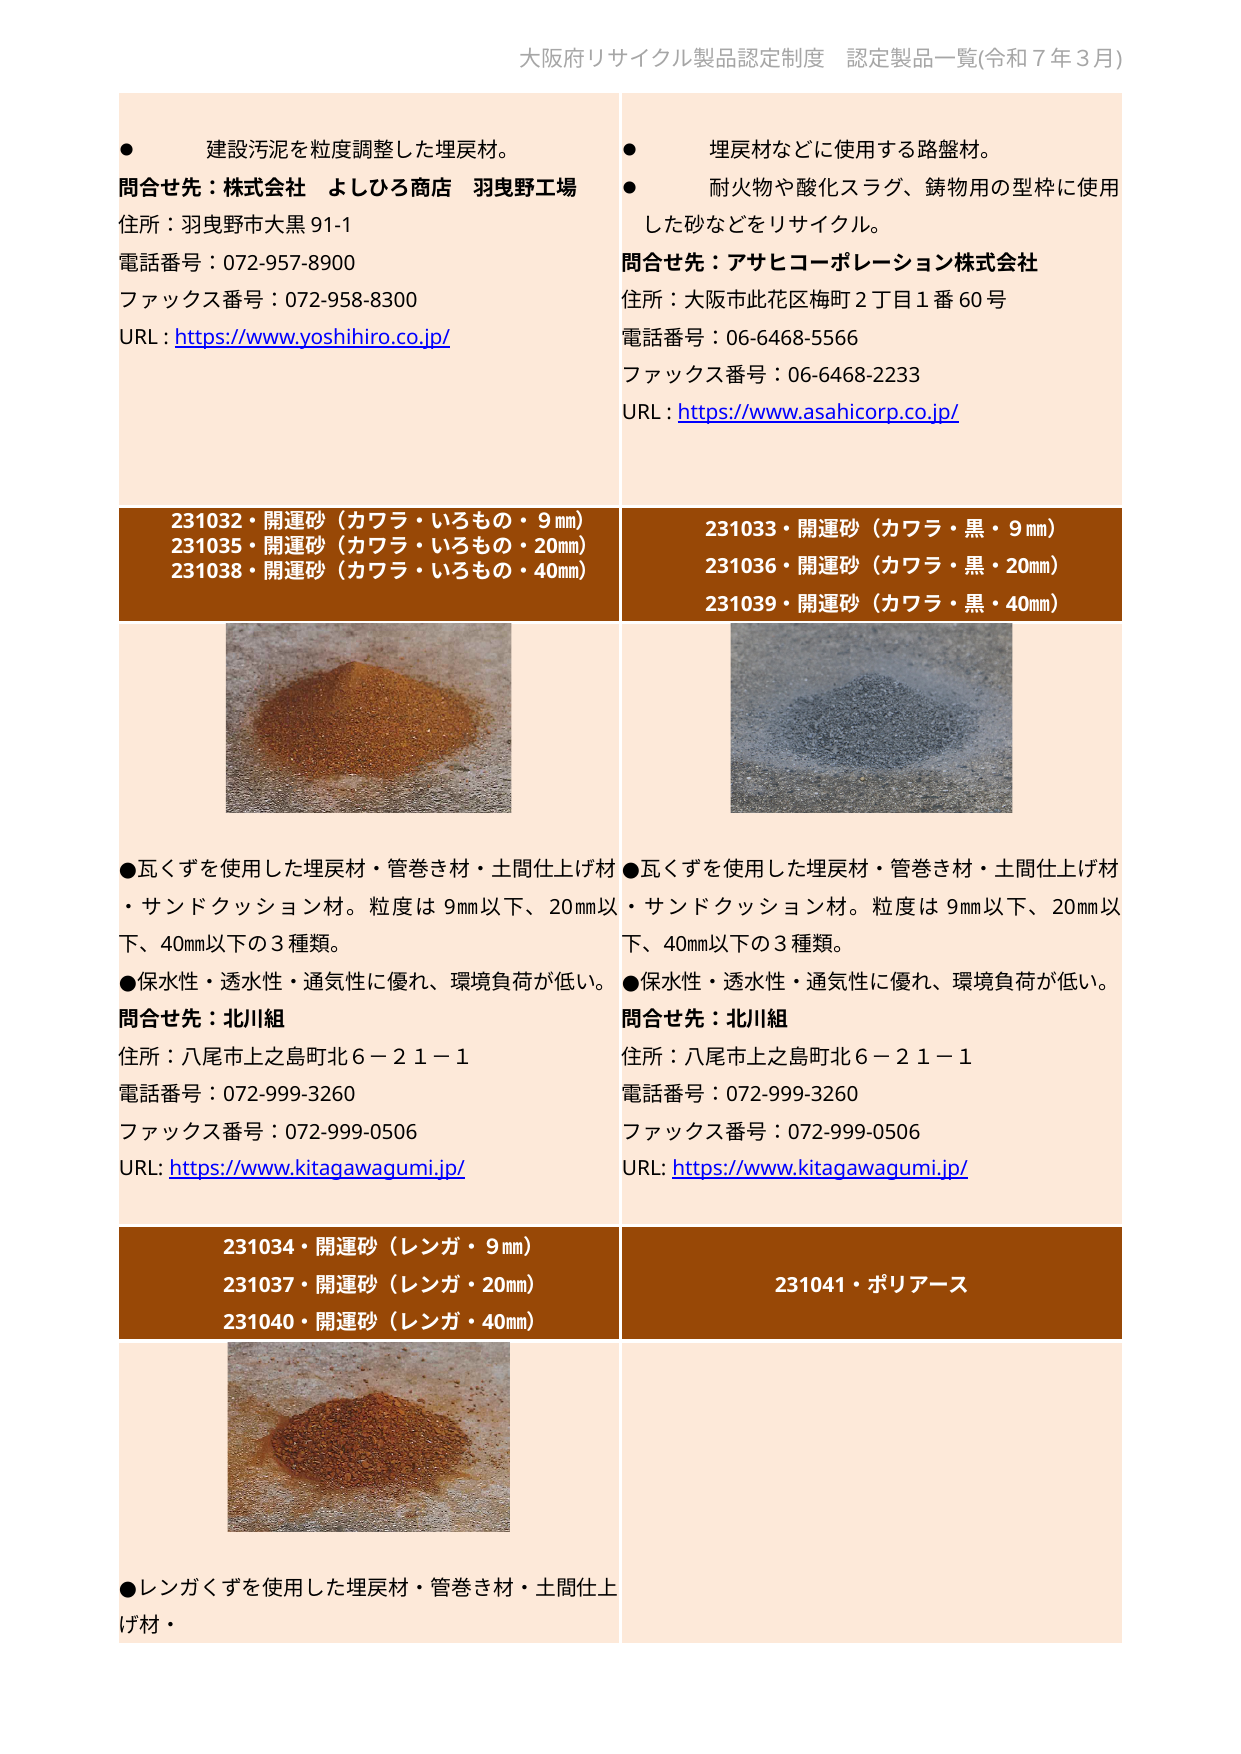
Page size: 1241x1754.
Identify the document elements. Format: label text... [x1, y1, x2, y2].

picture [227, 1342, 510, 1532]
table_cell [119, 1343, 619, 1643]
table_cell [622, 1343, 1122, 1643]
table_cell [119, 93, 619, 505]
table_cell 231033・開運砂（カワラ・黒・９㎜） 231036・開運砂（カワラ・黒・20㎜） 231039・開運砂（カワラ・黒・40㎜） [622, 508, 1122, 621]
table_cell 231041・ポリアース [622, 1227, 1122, 1339]
picture [225, 623, 512, 813]
table_cell ●瓦くずを使用した埋戻材・管巻き材・土間仕上げ材 ・サンドクッション材。粒度は9㎜以下、20㎜以下、40㎜以下の３種類。 ●保水性・透水性・通気性に優れ、環境負荷が低い。 問合せ先：北川組 住所：八尾市上之島町北６－２１－１ 電話番号：072-999-3260 ファックス番号：072-999-0506 URL: https://www.kitagawagumi.jp/ [119, 624, 619, 1224]
table_cell 231034・開運砂（レンガ・９㎜） 231037・開運砂（レンガ・20㎜） 231040・開運砂（レンガ・40㎜） [119, 1227, 619, 1339]
picture [730, 623, 1013, 813]
table_cell 231032・開運砂（カワラ・いろもの・９㎜） 231035・開運砂（カワラ・いろもの・20㎜） 231038・開運砂（カワラ・いろもの・40㎜） [119, 508, 619, 621]
table_cell ●瓦くずを使用した埋戻材・管巻き材・土間仕上げ材 ・サンドクッション材。粒度は9㎜以下、20㎜以下、40㎜以下の３種類。 ●保水性・透水性・通気性に優れ、環境負荷が低い。 問合せ先：北川組 住所：八尾市上之島町北６－２１－１ 電話番号：072-999-3260 ファックス番号：072-999-0506 URL: https://www.kitagawagumi.jp/ [622, 624, 1122, 1224]
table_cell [622, 93, 1122, 505]
